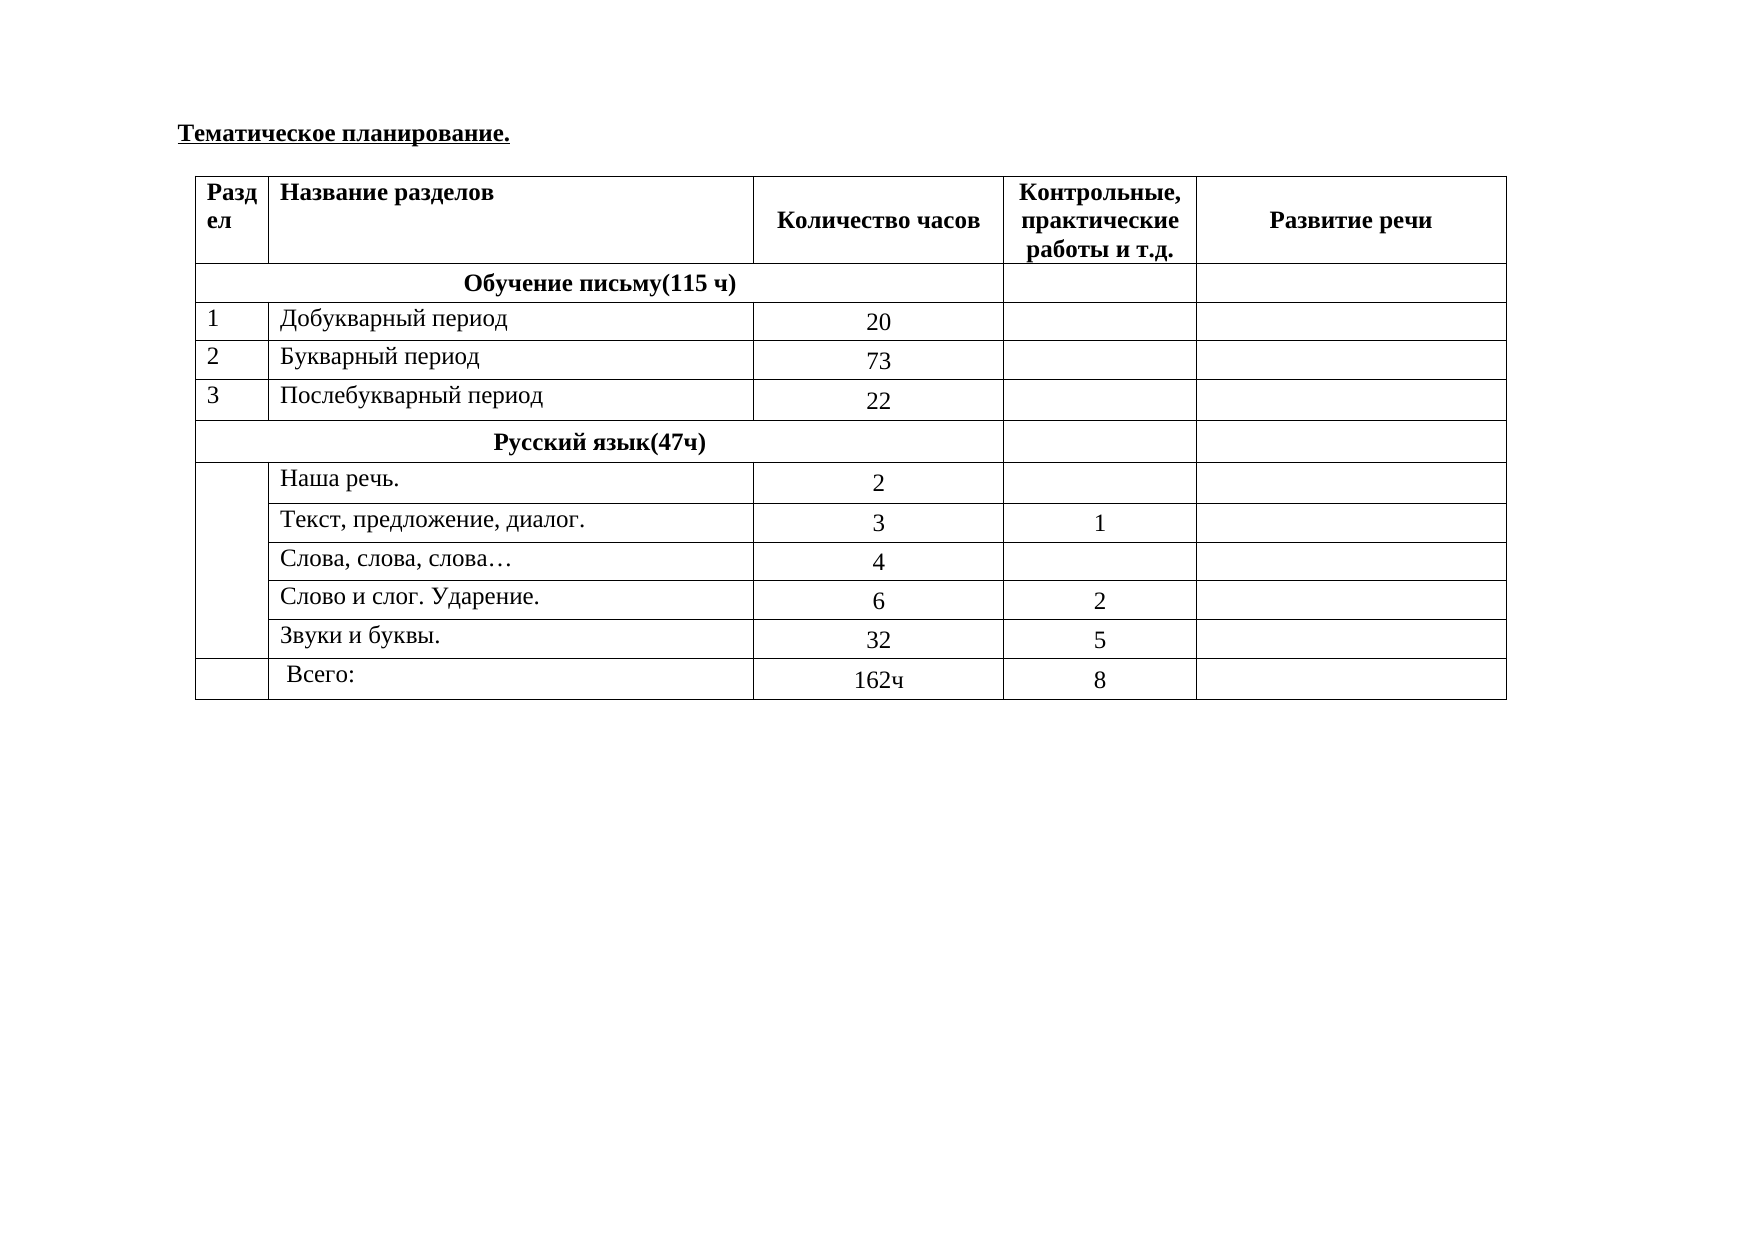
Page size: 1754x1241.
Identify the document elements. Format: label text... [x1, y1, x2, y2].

table_cell [1197, 581, 1506, 619]
table_cell 73 [754, 341, 1003, 379]
text Тематическое планирование. [177, 118, 1665, 147]
table_cell 6 [754, 581, 1003, 619]
table_cell 20 [754, 303, 1003, 340]
table_cell [1004, 380, 1196, 420]
table_cell [1004, 303, 1196, 340]
table_header Количество часов [754, 177, 1003, 263]
table_cell Всего: [269, 659, 753, 699]
table_cell [1004, 341, 1196, 379]
table_cell [1004, 463, 1196, 503]
table_cell Послебукварный период [269, 380, 753, 420]
table_cell 2 [196, 341, 268, 379]
table_cell 3 [754, 504, 1003, 542]
table_header Раздел [196, 177, 268, 263]
table_cell 1 [1004, 504, 1196, 542]
table_cell 32 [754, 620, 1003, 658]
table_cell [1197, 504, 1506, 542]
table_cell [1197, 659, 1506, 699]
table_cell Добукварный период [269, 303, 753, 340]
table_cell Слова, слова, слова… [269, 543, 753, 580]
table_cell [1197, 341, 1506, 379]
table_cell 3 [196, 380, 268, 420]
table_cell [1197, 380, 1506, 420]
table_cell [1004, 264, 1196, 302]
table_header Контрольные, практические работы и т.д. [1004, 177, 1196, 263]
table_cell 5 [1004, 620, 1196, 658]
table_cell Текст, предложение, диалог. [269, 504, 753, 542]
table_cell 22 [754, 380, 1003, 420]
table_cell 162ч [754, 659, 1003, 699]
table_cell [196, 659, 268, 699]
table_cell [1004, 543, 1196, 580]
table_cell [1197, 421, 1506, 462]
table_cell 1 [196, 303, 268, 340]
table_cell [1197, 463, 1506, 503]
table_cell [1197, 303, 1506, 340]
table_cell [1197, 264, 1506, 302]
table_cell [196, 463, 268, 658]
table_cell [1197, 620, 1506, 658]
table_cell Наша речь. [269, 463, 753, 503]
table_cell Обучение письму(115 ч) [196, 264, 1003, 302]
table_cell 8 [1004, 659, 1196, 699]
table_cell 4 [754, 543, 1003, 580]
table_cell Слово и слог. Ударение. [269, 581, 753, 619]
table_header Развитие речи [1197, 177, 1506, 263]
table_cell 2 [1004, 581, 1196, 619]
table_cell 2 [754, 463, 1003, 503]
table_cell Русский язык(47ч) [196, 421, 1003, 462]
table_cell [1004, 421, 1196, 462]
table_cell Звуки и буквы. [269, 620, 753, 658]
table_cell Букварный период [269, 341, 753, 379]
table_header Название разделов [269, 177, 753, 263]
table_cell [1197, 543, 1506, 580]
